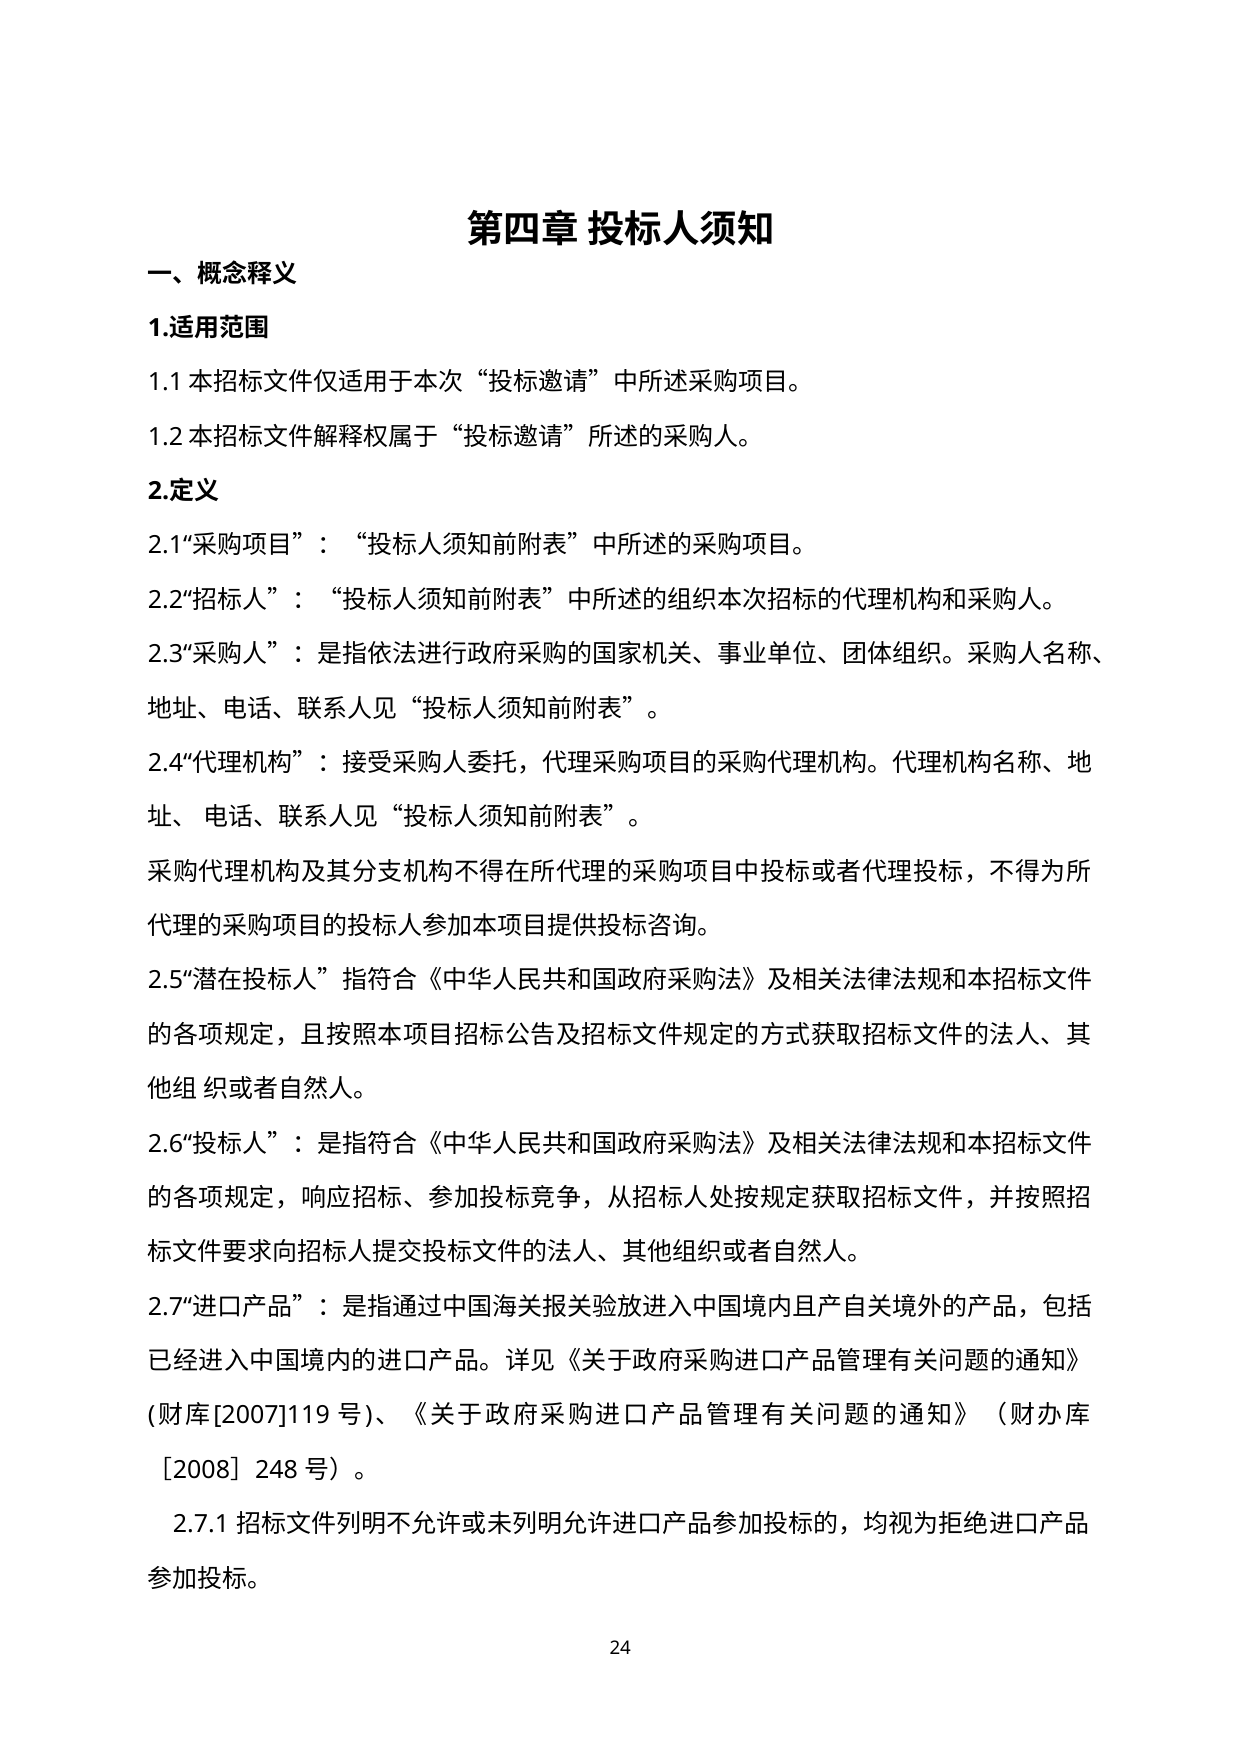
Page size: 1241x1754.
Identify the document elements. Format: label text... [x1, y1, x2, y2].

text 第四章 投标人须知 [148, 199, 1092, 253]
text 1.1本招标文件仅适用于本次“投标邀请”中所述采购项目。 [148, 362, 1092, 398]
text 一、概念释义 [148, 253, 1092, 289]
text 2.7“进口产品”：是指通过中国海关报关验放进入中国境内且产自关境外的产品，包括已经进入中国境内的进口产品。详见《关于政府采购进口产品管理有关问题的通知》(财库[2007]119号)、《关于政府采购进口产品管理有关问题的通知》（财办库［2008］248 号）。 [148, 1286, 1092, 1486]
text 采购代理机构及其分支机构不得在所代理的采购项目中投标或者代理投标，不得为所代理的采购项目的投标人参加本项目提供投标咨询。 [148, 851, 1092, 942]
text 2.2“招标人”：“投标人须知前附表”中所述的组织本次招标的代理机构和采购人。 [148, 579, 1092, 616]
text 2.6“投标人”：是指符合《中华人民共和国政府采购法》及相关法律法规和本招标文件的各项规定，响应招标、参加投标竞争，从招标人处按规定获取招标文件，并按照招标文件要求向招标人提交投标文件的法人、其他组织或者自然人。 [148, 1123, 1092, 1268]
text 1.2本招标文件解释权属于“投标邀请”所述的采购人。 [148, 416, 1092, 452]
text 2.定义 [148, 471, 1092, 507]
text 2.3“采购人”：是指依法进行政府采购的国家机关、事业单位、团体组织。采购人名称、地址、电话、联系人见“投标人须知前附表”。 [148, 634, 1092, 724]
text 1.适用范围 [148, 307, 1092, 344]
text 2.4“代理机构”：接受采购人委托，代理采购项目的采购代理机构。代理机构名称、地址、 电话、联系人见“投标人须知前附表”。 [148, 742, 1092, 833]
text 2.7.1 招标文件列明不允许或未列明允许进口产品参加投标的，均视为拒绝进口产品参加投标。 [148, 1504, 1092, 1594]
text 2.1“采购项目”：“投标人须知前附表”中所述的采购项目。 [148, 525, 1092, 561]
text 2.5“潜在投标人”指符合《中华人民共和国政府采购法》及相关法律法规和本招标文件的各项规定，且按照本项目招标公告及招标文件规定的方式获取招标文件的法人、其他组 织或者自然人。 [148, 960, 1092, 1105]
